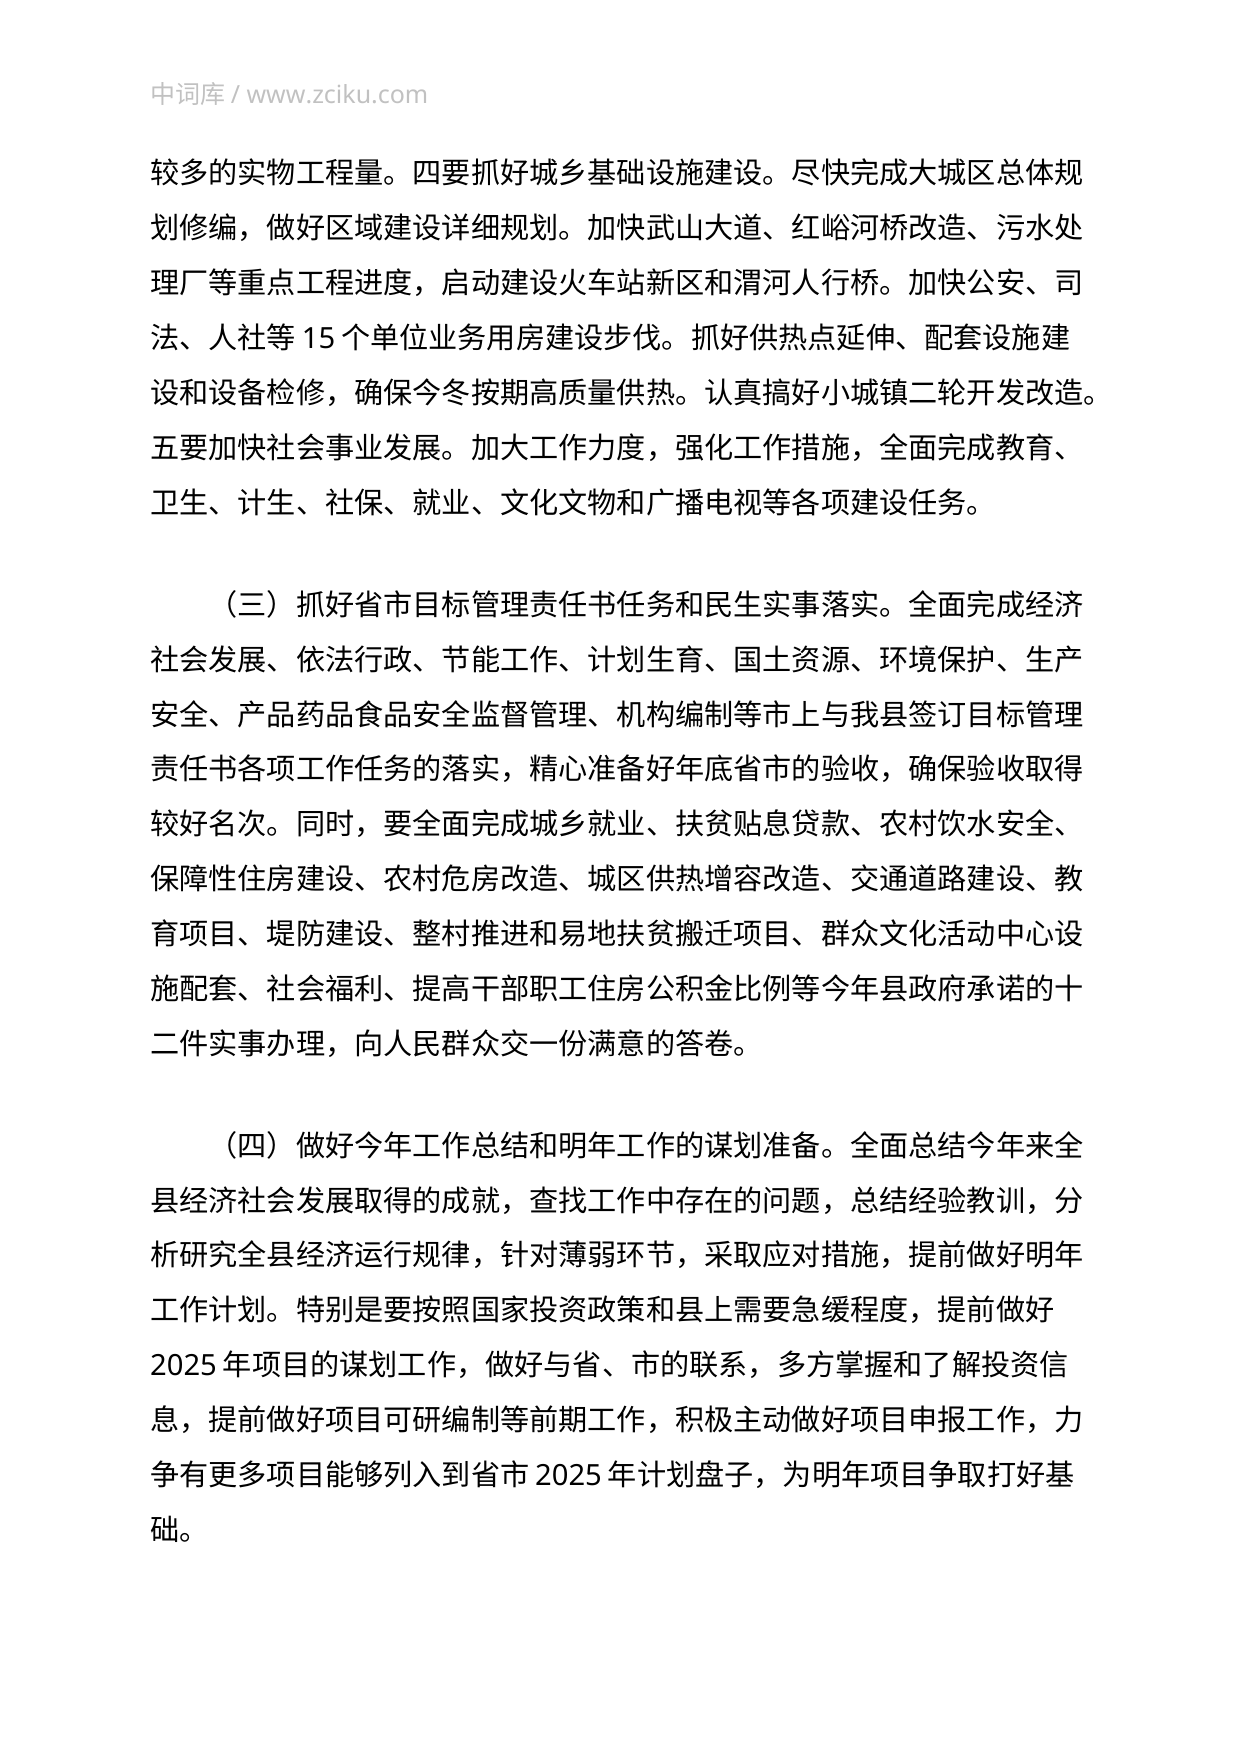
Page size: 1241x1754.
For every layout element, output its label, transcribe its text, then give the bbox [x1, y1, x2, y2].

text （三）抓好省市目标管理责任书任务和民生实事落实。全面完成经济社会发展、依法行政、节能工作、计划生育、国土资源、环境保护、生产安全、产品药品食品安全监督管理、机构编制等市上与我县签订目标管理责任书各项工作任务的落实，精心准备好年底省市的验收，确保验收取得较好名次。同时，要全面完成城乡就业、扶贫贴息贷款、农村饮水安全、保障性住房建设、农村危房改造、城区供热增容改造、交通道路建设、教育项目、堤防建设、整村推进和易地扶贫搬迁项目、群众文化活动中心设施配套、社会福利、提高干部职工住房公积金比例等今年县政府承诺的十二件实事办理，向人民群众交一份满意的答卷。 [150, 581, 1090, 1063]
text （四）做好今年工作总结和明年工作的谋划准备。全面总结今年来全县经济社会发展取得的成就，查找工作中存在的问题，总结经验教训，分析研究全县经济运行规律，针对薄弱环节，采取应对措施，提前做好明年工作计划。特别是要按照国家投资政策和县上需要急缓程度，提前做好2025年项目的谋划工作，做好与省、市的联系，多方掌握和了解投资信息，提前做好项目可研编制等前期工作，积极主动做好项目申报工作，力争有更多项目能够列入到省市2025年计划盘子，为明年项目争取打好基础。 [150, 1122, 1090, 1549]
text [150, 150, 1090, 522]
